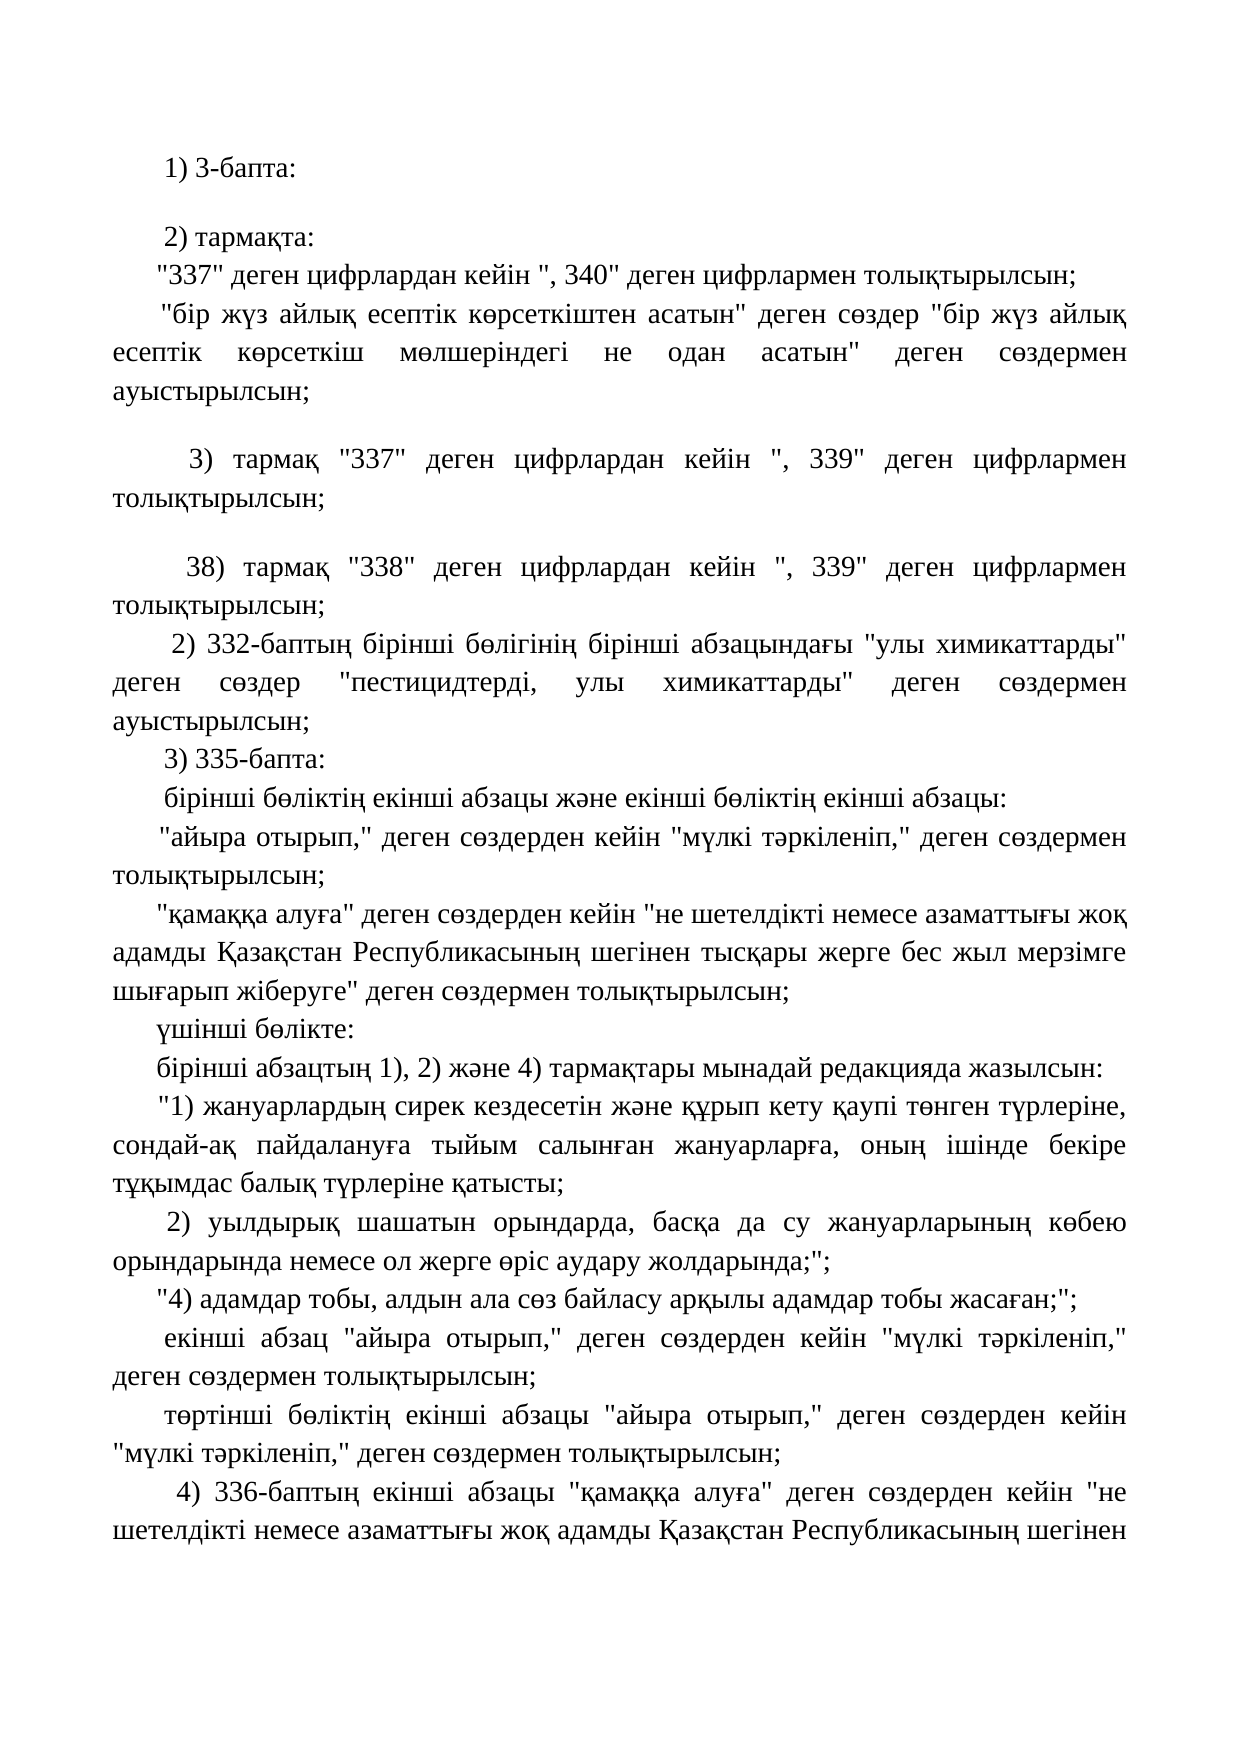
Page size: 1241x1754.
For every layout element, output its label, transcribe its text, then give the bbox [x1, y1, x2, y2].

text "айыра отырып," деген сөздерден кейін "мүлкі тәркіленіп," деген сөздермен толықтырылсын; [112, 819, 1128, 891]
text бірінші бөліктің екінші абзацы және екінші бөліктің екінші абзацы: [112, 780, 1128, 814]
text 38) тармақ "338" деген цифрлардан кейін ", 339" деген цифрлармен толықтырылсын; [112, 549, 1128, 621]
text төртінші бөліктің екінші абзацы "айыра отырып," деген сөздерден кейін "мүлкі тәркіленіп," деген сөздермен толықтырылсын; [112, 1397, 1128, 1469]
text "1) жануарлардың сирек кездесетін және құрып кету қаупі төнген түрлеріне, сондай-ақ пайдалануға тыйым салынған жануарларға, оның ішінде бекіре тұқымдас балық түрлеріне қатысты; [112, 1088, 1128, 1199]
text 2) уылдырық шашатын орындарда, басқа да су жануарларының көбею орындарында немесе ол жерге өріс аудару жолдарында;"; [112, 1204, 1128, 1276]
text "бір жүз айлық есептік көрсеткіштен асатын" деген сөздер "бір жүз айлық есептік көрсеткіш мөлшеріндегі не одан асатын" деген сөздермен ауыстырылсын; [112, 296, 1128, 406]
text екінші абзац "айыра отырып," деген сөздерден кейін "мүлкі тәркіленіп," деген сөздермен толықтырылсын; [112, 1320, 1128, 1392]
text 1) 3-бапта: [112, 150, 1128, 183]
text "қамаққа алуға" деген сөздерден кейін "не шетелдікті немесе азаматтығы жоқ адамды Қазақстан Республикасының шегінен тысқары жерге бес жыл мерзімге шығарып жіберуге" деген сөздермен толықтырылсын; [112, 896, 1128, 1006]
text "337" деген цифрлардан кейін ", 340" деген цифрлармен толықтырылсын; [112, 257, 1128, 291]
text 3) тармақ "337" деген цифрлардан кейін ", 339" деген цифрлармен толықтырылсын; [112, 442, 1128, 514]
text 2) тармақта: [112, 219, 1128, 252]
text 2) 332-баптың бірінші бөлігінің бірінші абзацындағы "улы химикаттарды" деген сөздер "пестицидтерді, улы химикаттарды" деген сөздермен ауыстырылсын; [112, 626, 1128, 737]
text үшінші бөлікте: [112, 1011, 1128, 1045]
text 3) 335-бапта: [112, 742, 1128, 775]
text "4) адамдар тобы, алдын ала сөз байласу арқылы адамдар тобы жасаған;"; [112, 1281, 1128, 1315]
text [112, 1474, 1128, 1546]
text бірінші абзацтың 1), 2) және 4) тармақтары мынадай редакцияда жазылсын: [112, 1050, 1128, 1083]
